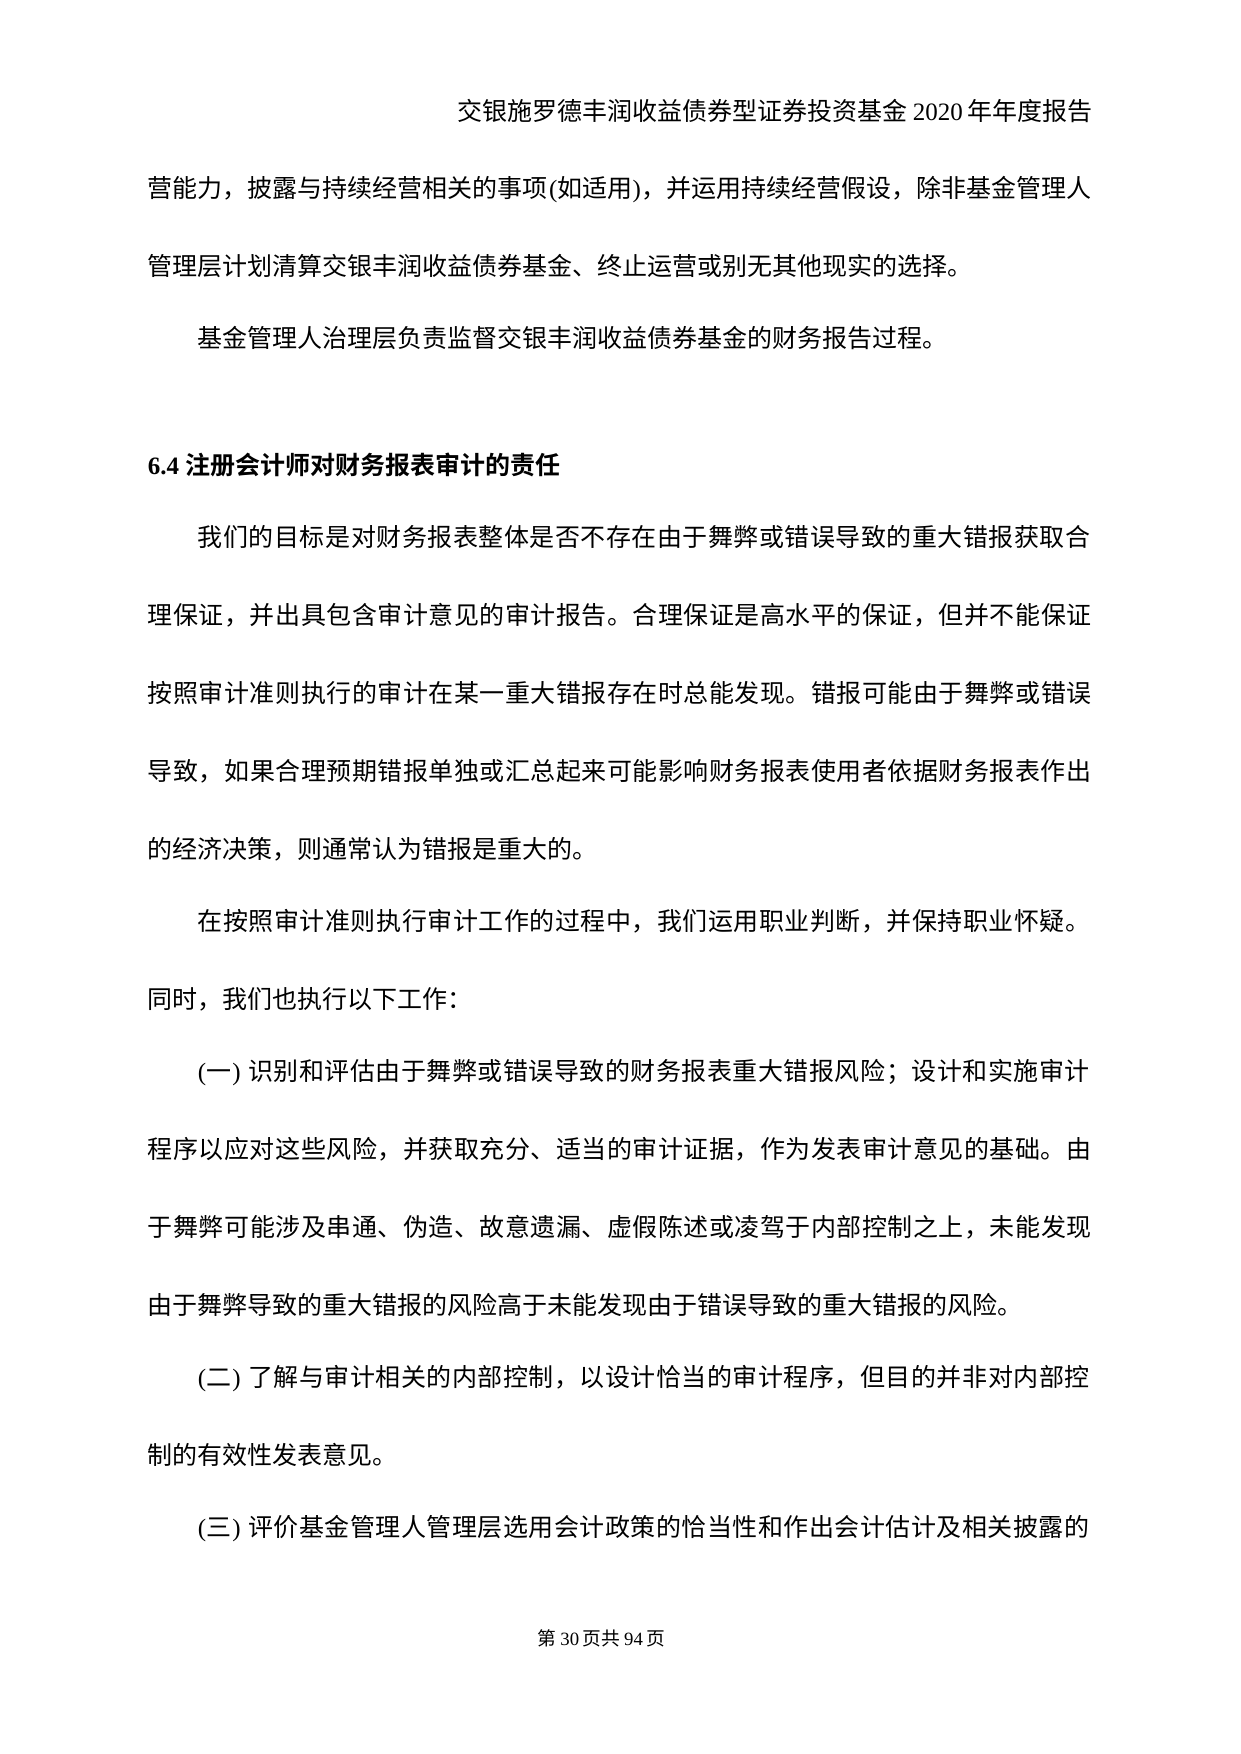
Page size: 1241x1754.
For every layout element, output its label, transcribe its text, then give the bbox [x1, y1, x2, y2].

text 在按照审计准则执行审计工作的过程中，我们运用职业判断，并保持职业怀疑。同时，我们也执行以下工作： [148, 887, 1092, 1030]
text (一) 识别和评估由于舞弊或错误导致的财务报表重大错报风险；设计和实施审计程序以应对这些风险，并获取充分、适当的审计证据，作为发表审计意见的基础。由于舞弊可能涉及串通、伪造、故意遗漏、虚假陈述或凌驾于内部控制之上，未能发现由于舞弊导致的重大错报的风险高于未能发现由于错误导致的重大错报的风险。 [148, 1037, 1092, 1336]
subtitle 6.4 注册会计师对财务报表审计的责任 [148, 431, 1092, 496]
text 基金管理人治理层负责监督交银丰润收益债券基金的财务报告过程。 [148, 304, 1092, 369]
text (二) 了解与审计相关的内部控制，以设计恰当的审计程序，但目的并非对内部控制的有效性发表意见。 [148, 1343, 1092, 1486]
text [148, 1493, 1092, 1558]
text 我们的目标是对财务报表整体是否不存在由于舞弊或错误导致的重大错报获取合理保证，并出具包含审计意见的审计报告。合理保证是高水平的保证，但并不能保证按照审计准则执行的审计在某一重大错报存在时总能发现。错报可能由于舞弊或错误导致，如果合理预期错报单独或汇总起来可能影响财务报表使用者依据财务报表作出的经济决策，则通常认为错报是重大的。 [148, 503, 1092, 880]
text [148, 154, 1092, 297]
